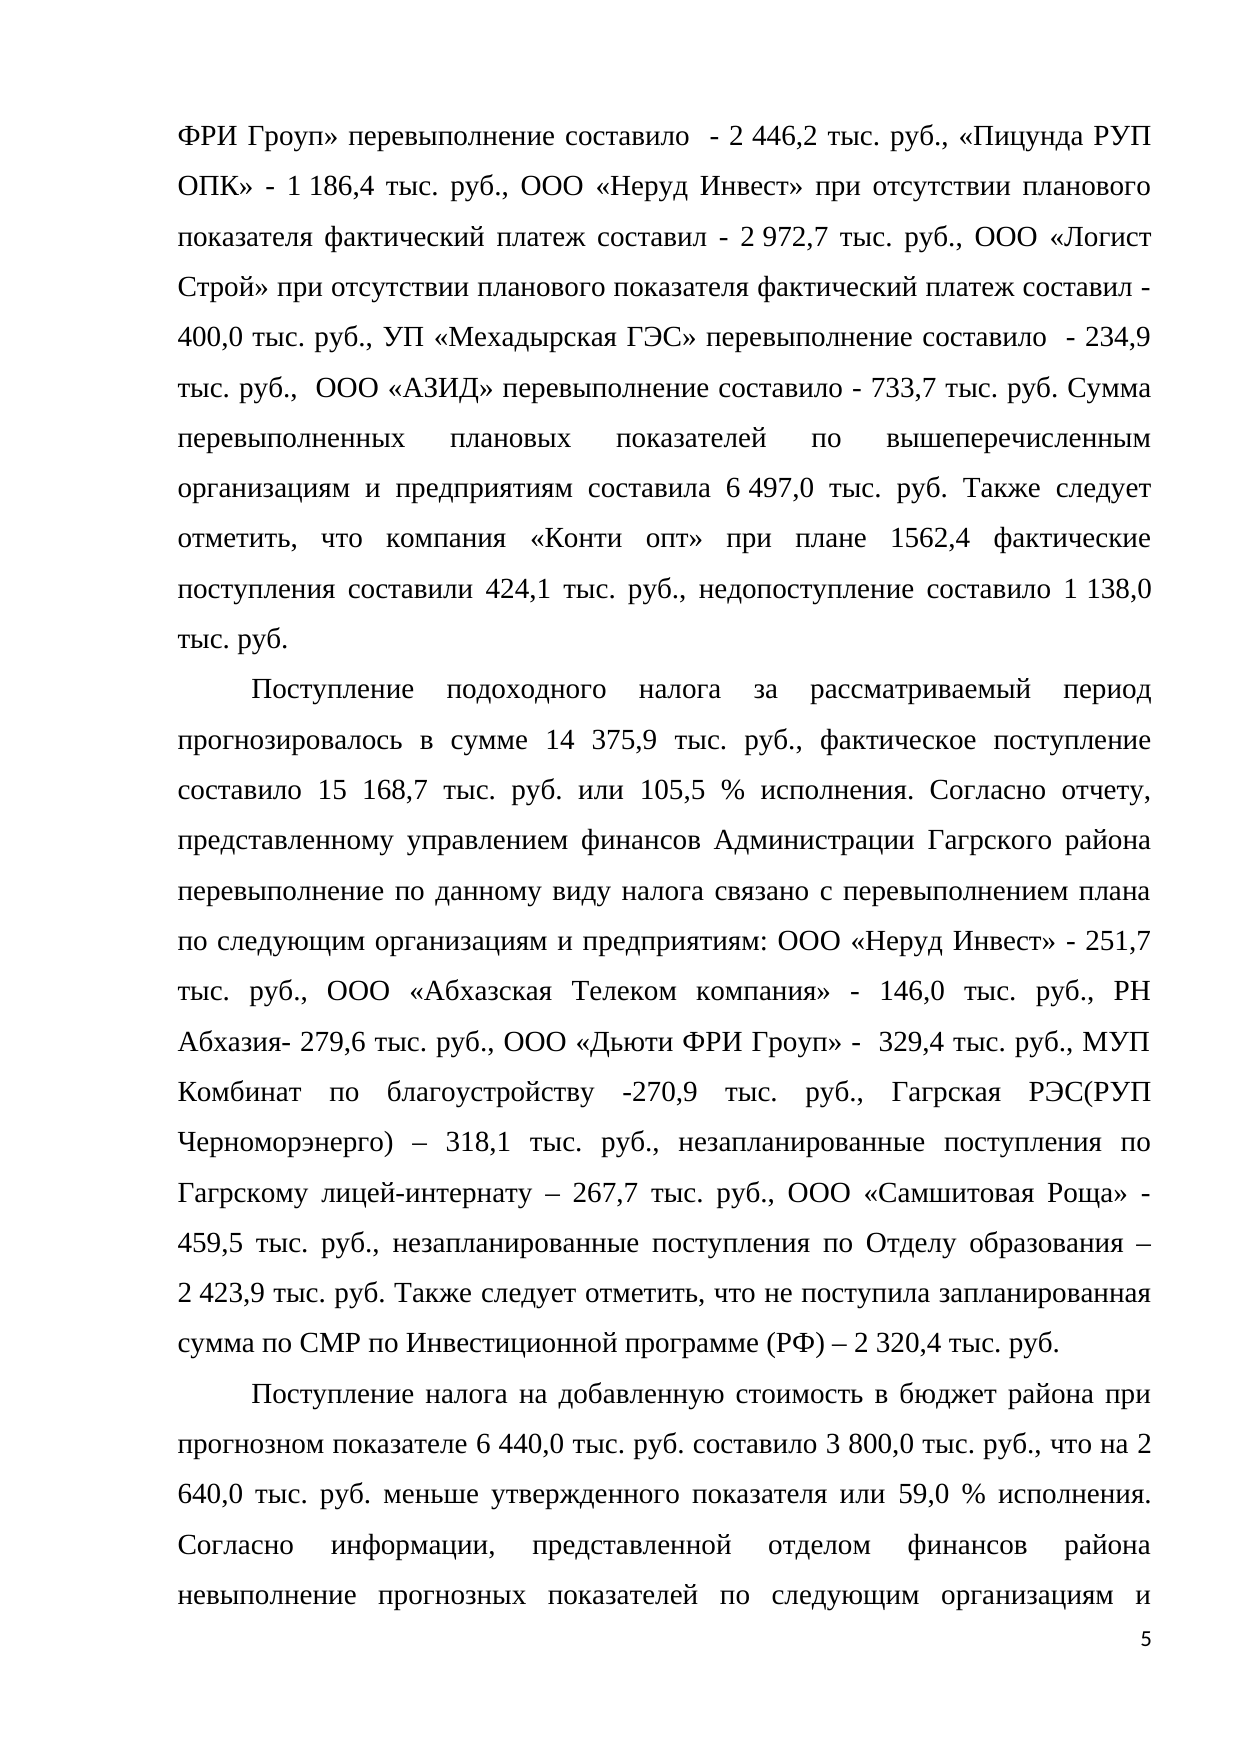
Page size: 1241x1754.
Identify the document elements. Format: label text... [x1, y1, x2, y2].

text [177, 118, 1152, 655]
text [177, 1376, 1152, 1611]
text Поступление подоходного налога за рассматриваемый период прогнозировалось в сумме 14 375,9 тыс. руб., фактическое поступление составило 15 168,7 тыс. руб. или 105,5 % исполнения. Согласно отчету, представленному управлением финансов Администрации Гагрского района перевыполнение по данному виду налога связано с перевыполнением плана по следующим организациям и предприятиям: ООО «Неруд Инвест» - 251,7 тыс. руб., ООО «Абхазская Телеком компания» - 146,0 тыс. руб., РН Абхазия- 279,6 тыс. руб., ООО «Дьюти ФРИ Гроуп» - 329,4 тыс. руб., МУП Комбинат по благоустройству -270,9 тыс. руб., Гагрская РЭС(РУП Черноморэнерго) – 318,1 тыс. руб., незапланированные поступления по Гагрскому лицей-интернату – 267,7 тыс. руб., ООО «Самшитовая Роща» - 459,5 тыс. руб., незапланированные поступления по Отделу образования – 2 423,9 тыс. руб. Также следует отметить, что не поступила запланированная сумма по СМР по Инвестиционной программе (РФ) – 2 320,4 тыс. руб. [177, 672, 1152, 1359]
